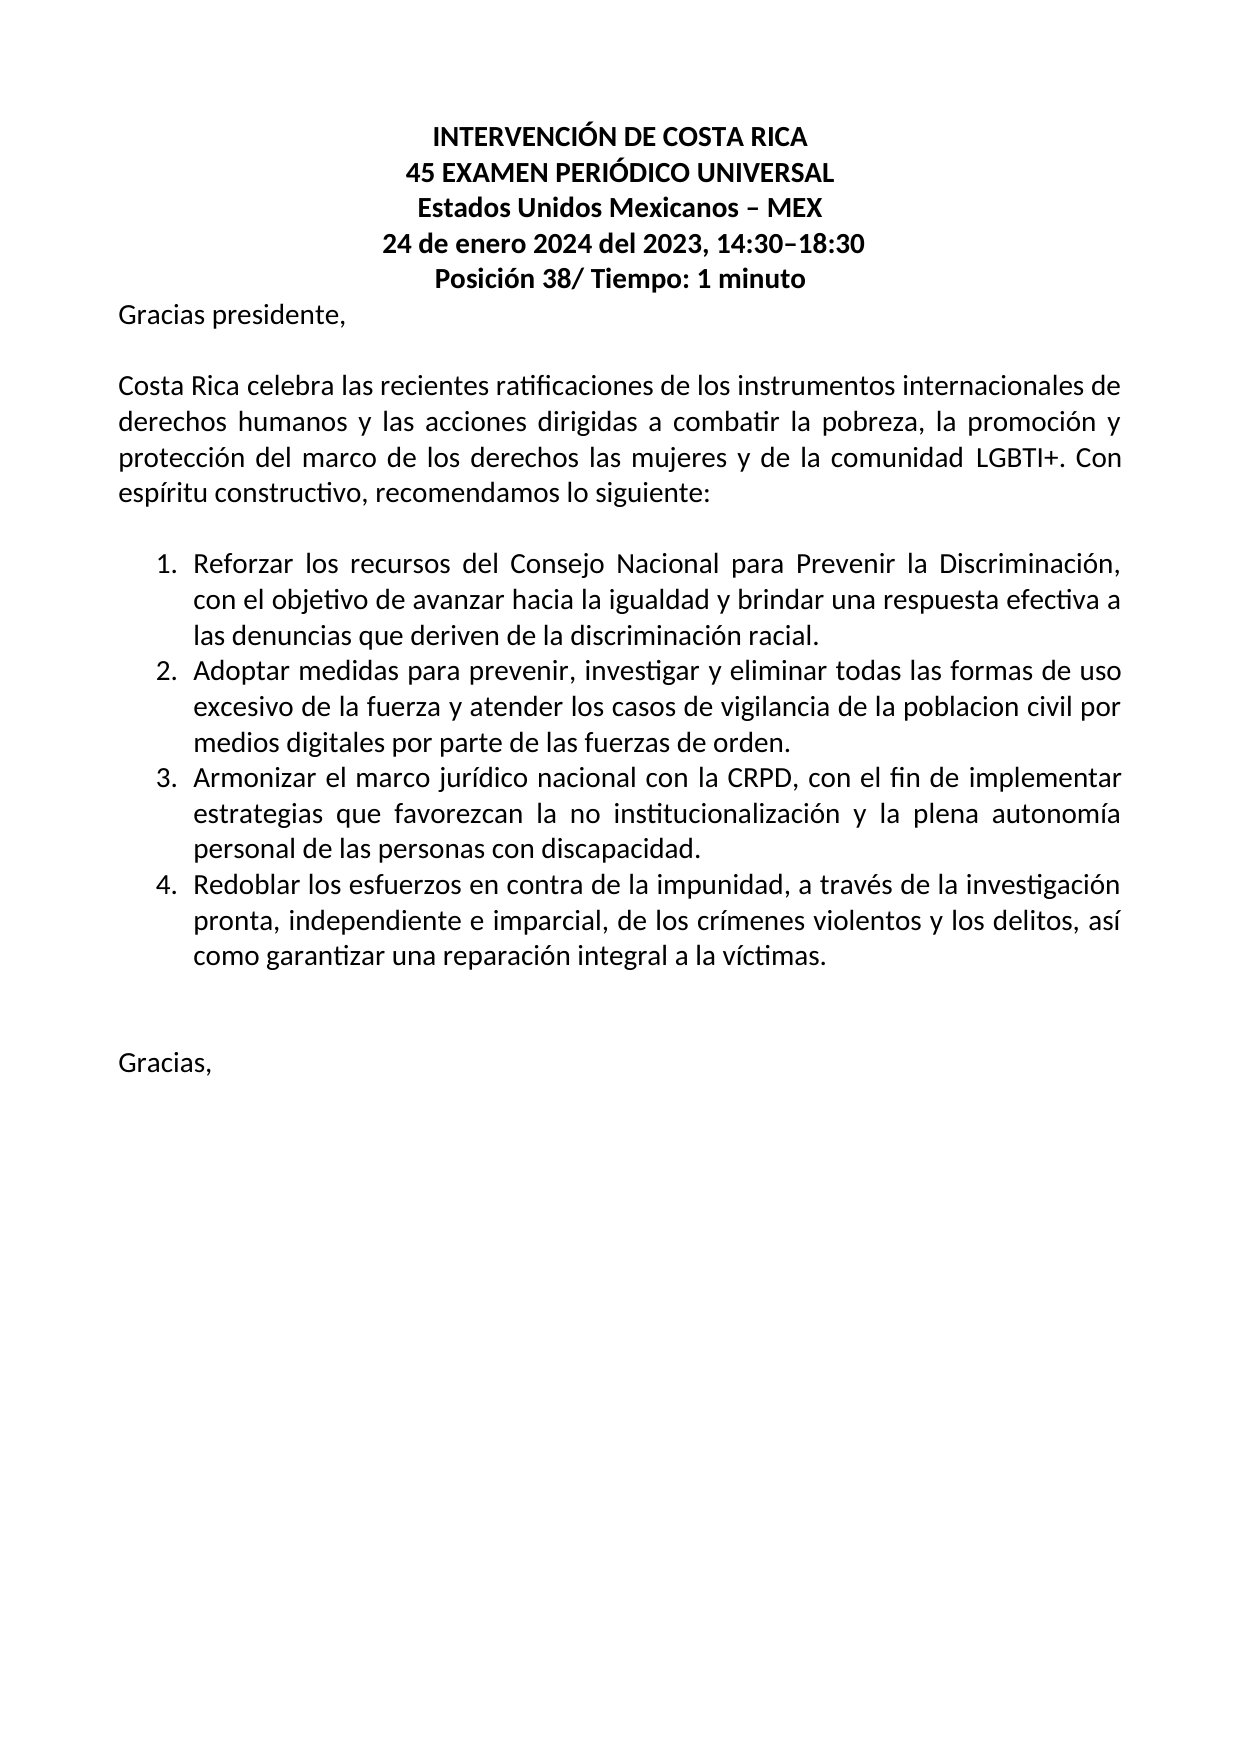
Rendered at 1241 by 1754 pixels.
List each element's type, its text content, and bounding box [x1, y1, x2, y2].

text 45 EXAMEN PERIÓDICO UNIVERSAL [118, 154, 1122, 189]
text Gracias, [118, 1044, 1122, 1080]
text Estados Unidos Mexicanos – MEX [118, 189, 1122, 225]
list Reforzar los recursos del Consejo Nacional para Prevenir la Discriminación, con el objetivo de avanzar hacia la igualdad y brindar una respuesta efectiva a las denuncias que deriven de la discriminación racial. [156, 546, 1122, 652]
text INTERVENCIÓN DE COSTA RICA [118, 118, 1122, 154]
list Adoptar medidas para prevenir, investigar y eliminar todas las formas de uso excesivo de la fuerza y atender los casos de vigilancia de la poblacion civil por medios digitales por parte de las fuerzas de orden. [156, 652, 1122, 759]
text 24 de enero 2024 del 2023, 14:30–18:30 [118, 225, 1122, 261]
list Redoblar los esfuerzos en contra de la impunidad, a través de la investigación pronta, independiente e imparcial, de los crímenes violentos y los delitos, así como garantizar una reparación integral a la víctimas. [156, 866, 1122, 973]
text Costa Rica celebra las recientes ratificaciones de los instrumentos internacionales de derechos humanos y las acciones dirigidas a combatir la pobreza, la promoción y protección del marco de los derechos las mujeres y de la comunidad LGBTI+. Con espíritu constructivo, recomendamos lo siguiente: [118, 367, 1122, 510]
list Armonizar el marco jurídico nacional con la CRPD, con el fin de implementar estrategias que favorezcan la no institucionalización y la plena autonomía personal de las personas con discapacidad. [156, 759, 1122, 866]
text Posición 38/ Tiempo: 1 minuto [118, 261, 1122, 296]
text Gracias presidente, [118, 296, 1122, 332]
